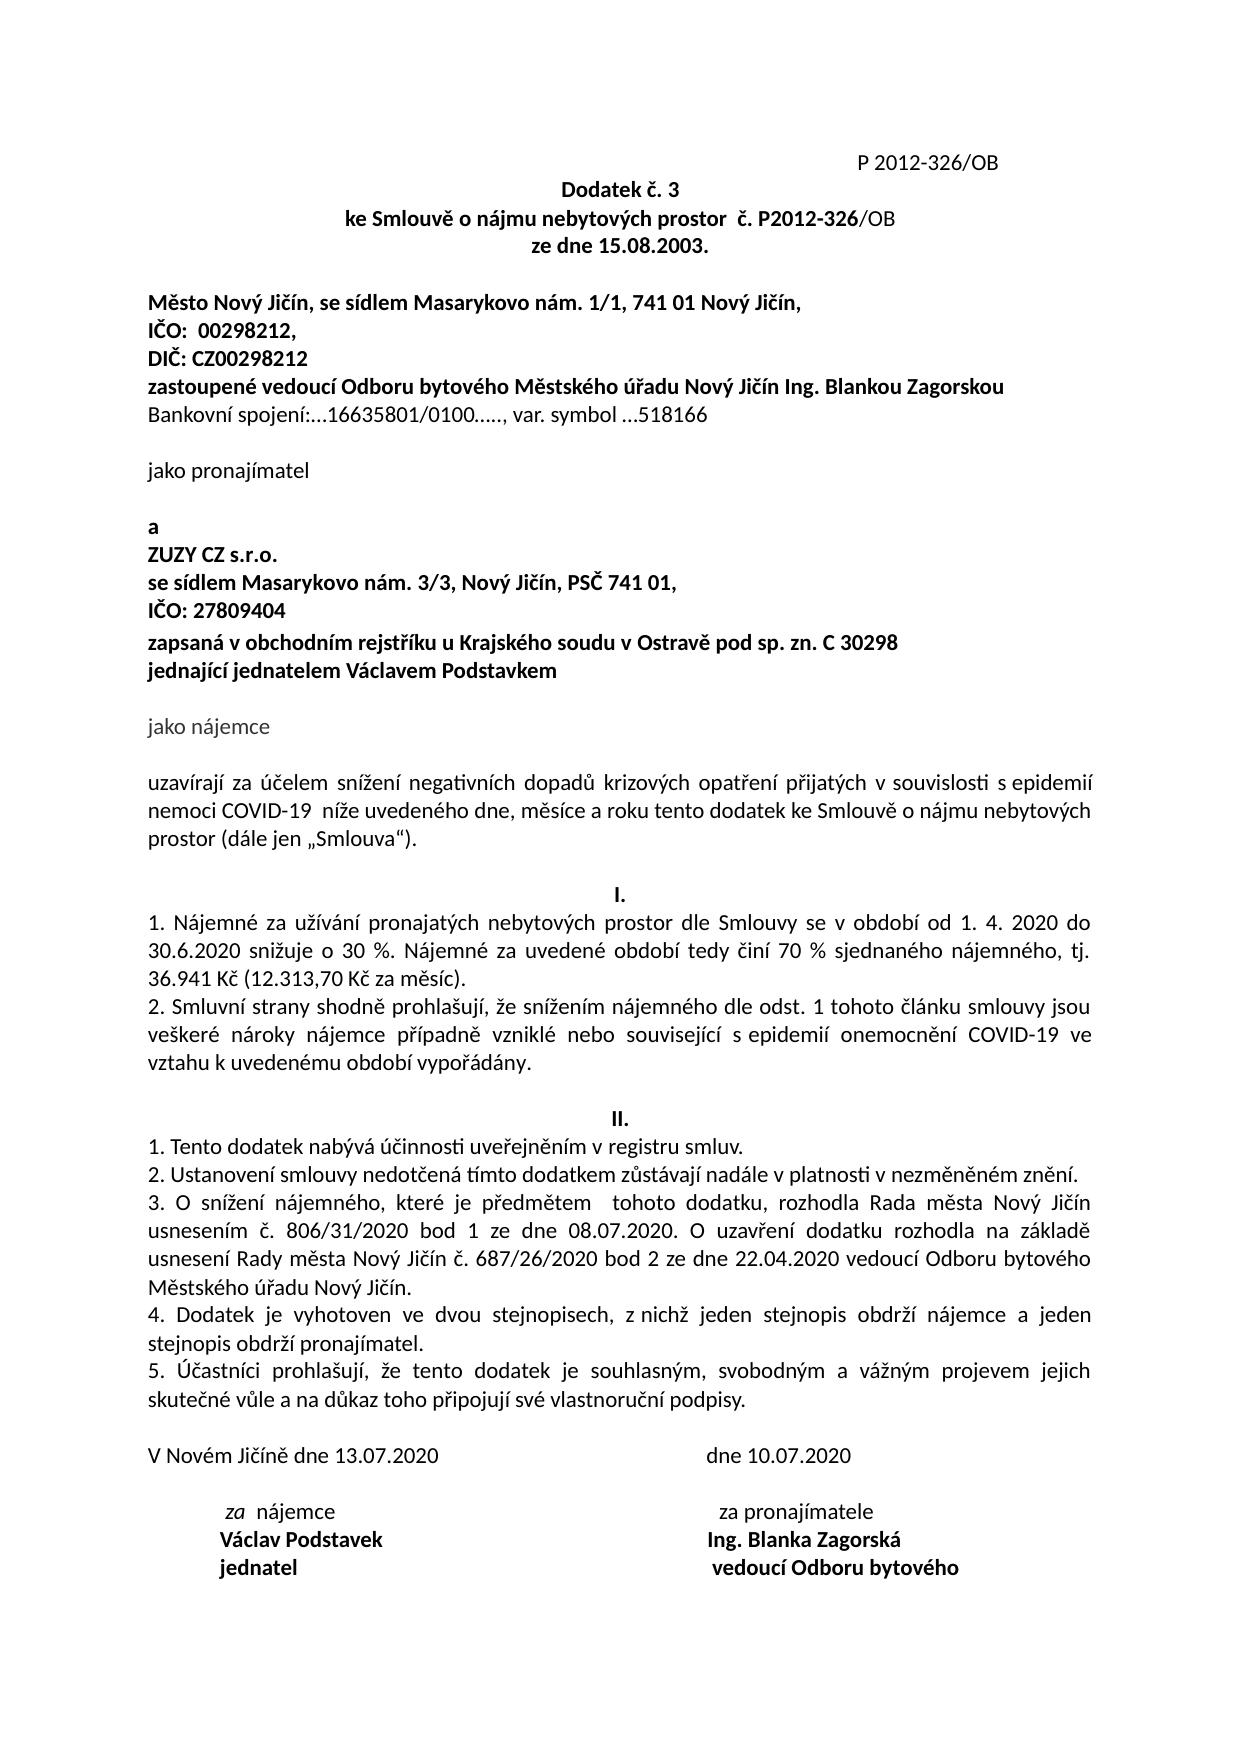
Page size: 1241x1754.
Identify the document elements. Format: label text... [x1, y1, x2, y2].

text Václav Podstavek Ing. Blanka Zagorská [148, 1525, 1093, 1553]
text uzavírají za účelem snížení negativních dopadů krizových opatření přijatých v souvislosti s epidemií nemoci COVID-19 níže uvedeného dne, měsíce a roku tento dodatek ke Smlouvě o nájmu nebytových prostor (dále jen „Smlouva“). [148, 768, 1093, 852]
text IČO: 27809404 [148, 596, 1093, 624]
text 4. Dodatek je vyhotoven ve dvou stejnopisech, z nichž jeden stejnopis obdrží nájemce a jeden stejnopis obdrží pronajímatel. [148, 1301, 1093, 1357]
text jako pronajímatel [148, 456, 1093, 484]
text 5. Účastníci prohlašují, že tento dodatek je souhlasným, svobodným a vážným projevem jejich skutečné vůle a na důkaz toho připojují své vlastnoruční podpisy. [148, 1357, 1093, 1413]
text IČO: 00298212, [148, 316, 1093, 344]
text jednatel vedoucí Odboru bytového [148, 1553, 1093, 1581]
text I. [148, 880, 1093, 908]
text zastoupené vedoucí Odboru bytového Městského úřadu Nový Jičín Ing. Blankou Zagorskou [148, 372, 1093, 400]
text 3. O snížení nájemného, které je předmětem tohoto dodatku, rozhodla Rada města Nový Jičín usnesením č. 806/31/2020 bod 1 ze dne 08.07.2020. O uzavření dodatku rozhodla na základě usnesení Rady města Nový Jičín č. 687/26/2020 bod 2 ze dne 22.04.2020 vedoucí Odboru bytového Městského úřadu Nový Jičín. [148, 1188, 1093, 1301]
text ke Smlouvě o nájmu nebytových prostor č. P2012-326/OB [148, 204, 1093, 232]
text Bankovní spojení:…16635801/0100….., var. symbol …518166 [148, 400, 1093, 428]
text Dodatek č. 3 [148, 176, 1093, 204]
text jednající jednatelem Václavem Podstavkem [148, 656, 1093, 684]
text zapsaná v obchodním rejstříku u Krajského soudu v Ostravě pod sp. zn. C 30298 [148, 628, 1093, 656]
text 2. Smluvní strany shodně prohlašují, že snížením nájemného dle odst. 1 tohoto článku smlouvy jsou veškeré nároky nájemce případně vzniklé nebo související s epidemií onemocnění COVID-19 ve vztahu k uvedenému období vypořádány. [148, 992, 1093, 1076]
text ZUZY CZ s.r.o. [148, 540, 1093, 568]
text P 2012-326/OB [148, 148, 1093, 176]
text a [148, 512, 1093, 540]
text 1. Tento dodatek nabývá účinnosti uveřejněním v registru smluv. [148, 1132, 1093, 1161]
text ze dne 15.08.2003. [148, 232, 1093, 260]
text za nájemce za pronajímatele [148, 1497, 1093, 1525]
text se sídlem Masarykovo nám. 3/3, Nový Jičín, PSČ 741 01, [148, 568, 1093, 596]
text 1. Nájemné za užívání pronajatých nebytových prostor dle Smlouvy se v období od 1. 4. 2020 do 30.6.2020 snižuje o 30 %. Nájemné za uvedené období tedy činí 70 % sjednaného nájemného, tj. 36.941 Kč (12.313,70 Kč za měsíc). [148, 908, 1093, 992]
text Město Nový Jičín, se sídlem Masarykovo nám. 1/1, 741 01 Nový Jičín, [148, 288, 1093, 316]
text 2. Ustanovení smlouvy nedotčená tímto dodatkem zůstávají nadále v platnosti v nezměněném znění. [148, 1161, 1093, 1188]
text DIČ: CZ00298212 [148, 344, 1093, 372]
text II. [148, 1104, 1093, 1132]
text jako nájemce [148, 712, 1093, 740]
text V Novém Jičíně dne 13.07.2020 dne 10.07.2020 [148, 1441, 1093, 1469]
